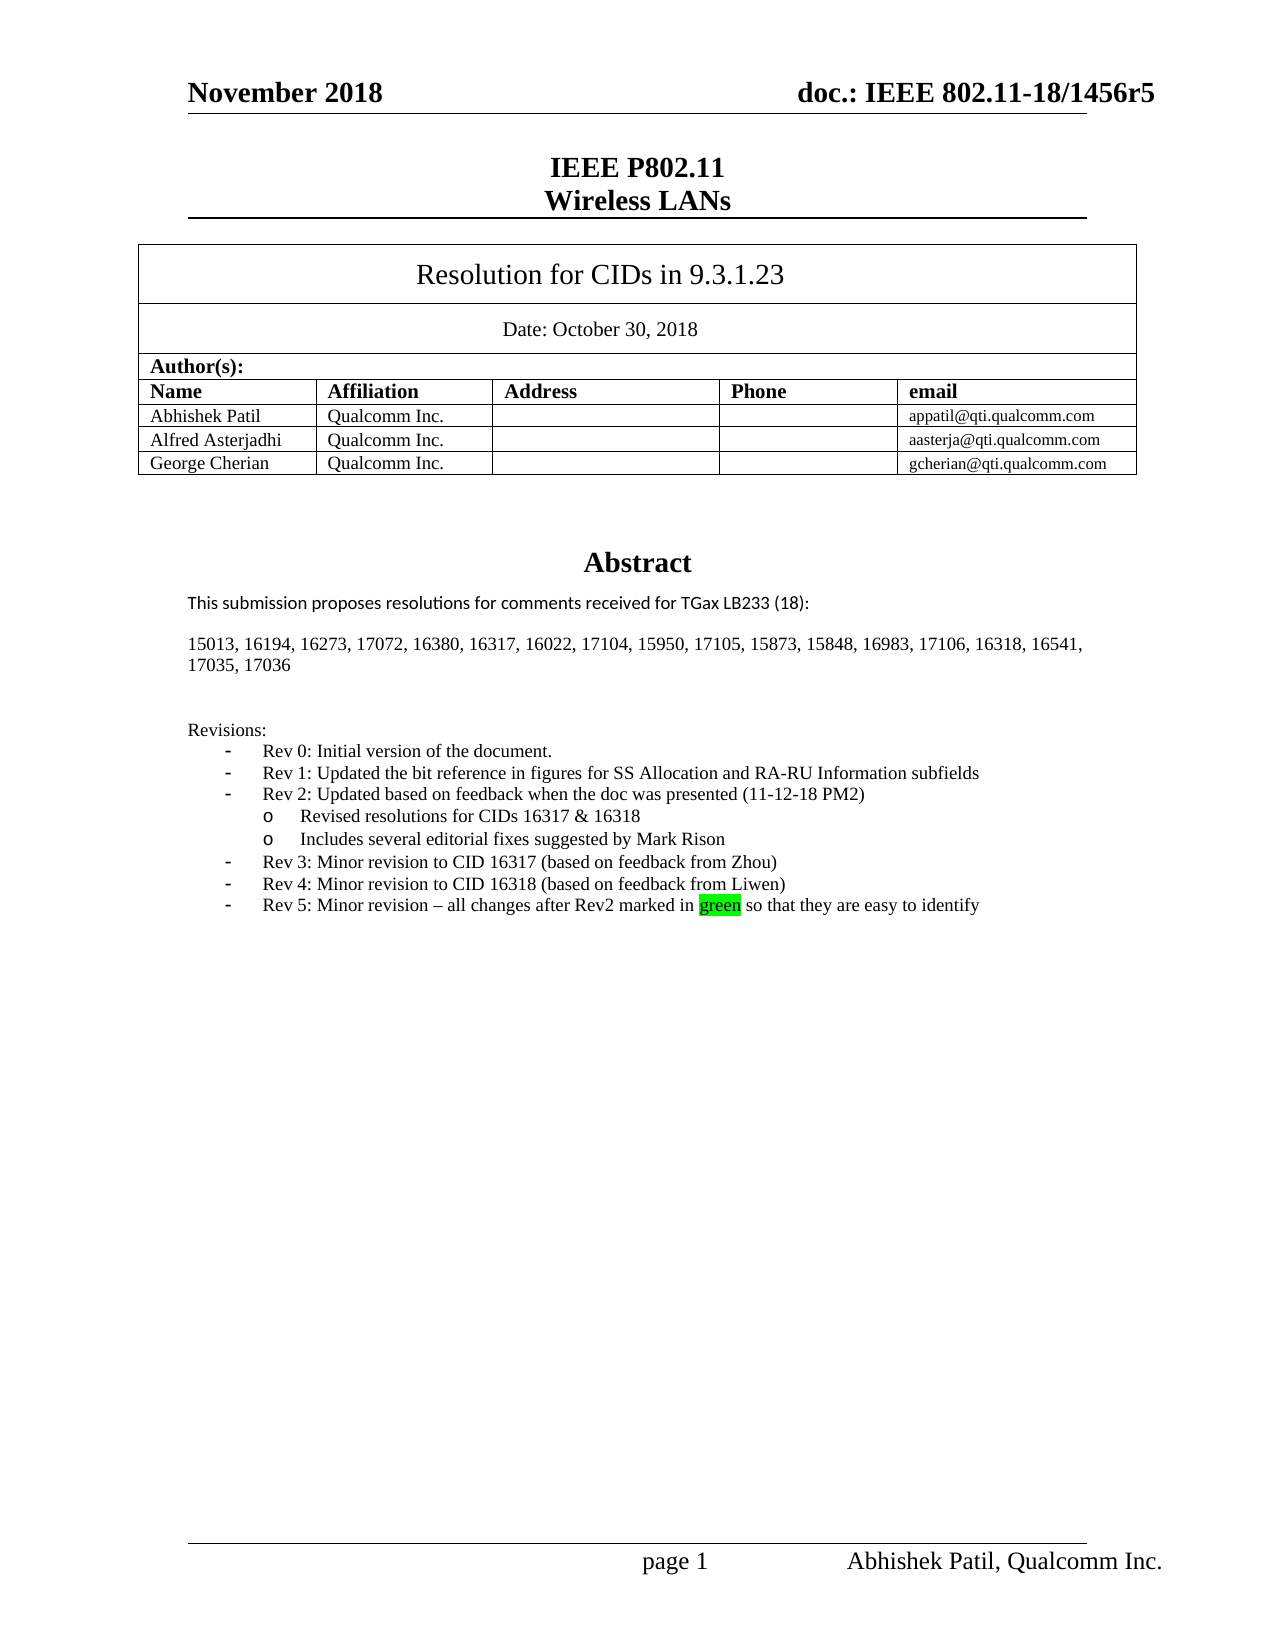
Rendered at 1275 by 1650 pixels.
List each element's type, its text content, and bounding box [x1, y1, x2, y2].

table_header Resolution for CIDs in 9.3.1.23 [139, 245, 1136, 303]
list Revised resolutions for CIDs 16317 & 16318 [262, 805, 1087, 828]
list Rev 2: Updated based on feedback when the doc was presented (11-12-18 PM2) [225, 783, 1087, 805]
text 15013, 16194, 16273, 17072, 16380, 16317, 16022, 17104, 15950, 17105, 15873, 15848, 16983, 17106, 16318, 16541, 17035, 17036 [187, 632, 1087, 676]
list Rev 1: Updated the bit reference in figures for SS Allocation and RA-RU Information subfields [225, 762, 1087, 783]
list Rev 5: Minor revision – all changes after Rev2 marked in green so that they are easy to identify [741, 894, 1087, 916]
table_cell Address [493, 380, 719, 403]
list Rev 3: Minor revision to CID 16317 (based on feedback from Zhou) [225, 851, 1087, 873]
list Rev 5: Minor revision – all changes after Rev2 marked in green so that they are easy to identify [225, 894, 699, 916]
text Abstract [187, 545, 1087, 578]
table_cell Name [139, 380, 316, 403]
table_cell Qualcomm Inc. [317, 452, 492, 474]
table_cell email [898, 380, 1136, 403]
table_cell [720, 405, 897, 426]
table_cell Abhishek Patil [139, 405, 316, 426]
table_cell [493, 427, 719, 451]
table_cell [720, 452, 897, 474]
list Rev 0: Initial version of the document. [225, 740, 1087, 762]
list Includes several editorial fixes suggested by Mark Rison [262, 828, 1087, 851]
text Revisions: [187, 719, 1087, 740]
table_cell George Cherian [139, 452, 316, 474]
table_cell Alfred Asterjadhi [139, 427, 316, 451]
table_cell appatil@qti.qualcomm.com [898, 405, 1136, 426]
text IEEE P802.11 Wireless LANs [187, 150, 1087, 219]
table_cell Qualcomm Inc. [317, 427, 492, 451]
table_cell Phone [720, 380, 897, 403]
table_cell Date: October 30, 2018 [139, 304, 1136, 353]
table_cell Author(s): [139, 354, 1136, 378]
table_cell aasterja@qti.qualcomm.com [898, 427, 1136, 451]
list Rev 4: Minor revision to CID 16318 (based on feedback from Liwen) [225, 873, 1087, 894]
text This submission proposes resolutions for comments received for TGax LB233 (18): [187, 591, 1087, 614]
table_cell Affiliation [317, 380, 492, 403]
table_cell [493, 452, 719, 474]
table_cell [493, 405, 719, 426]
table_cell gcherian@qti.qualcomm.com [898, 452, 1136, 474]
table_cell Qualcomm Inc. [317, 405, 492, 426]
table_cell [720, 427, 897, 451]
